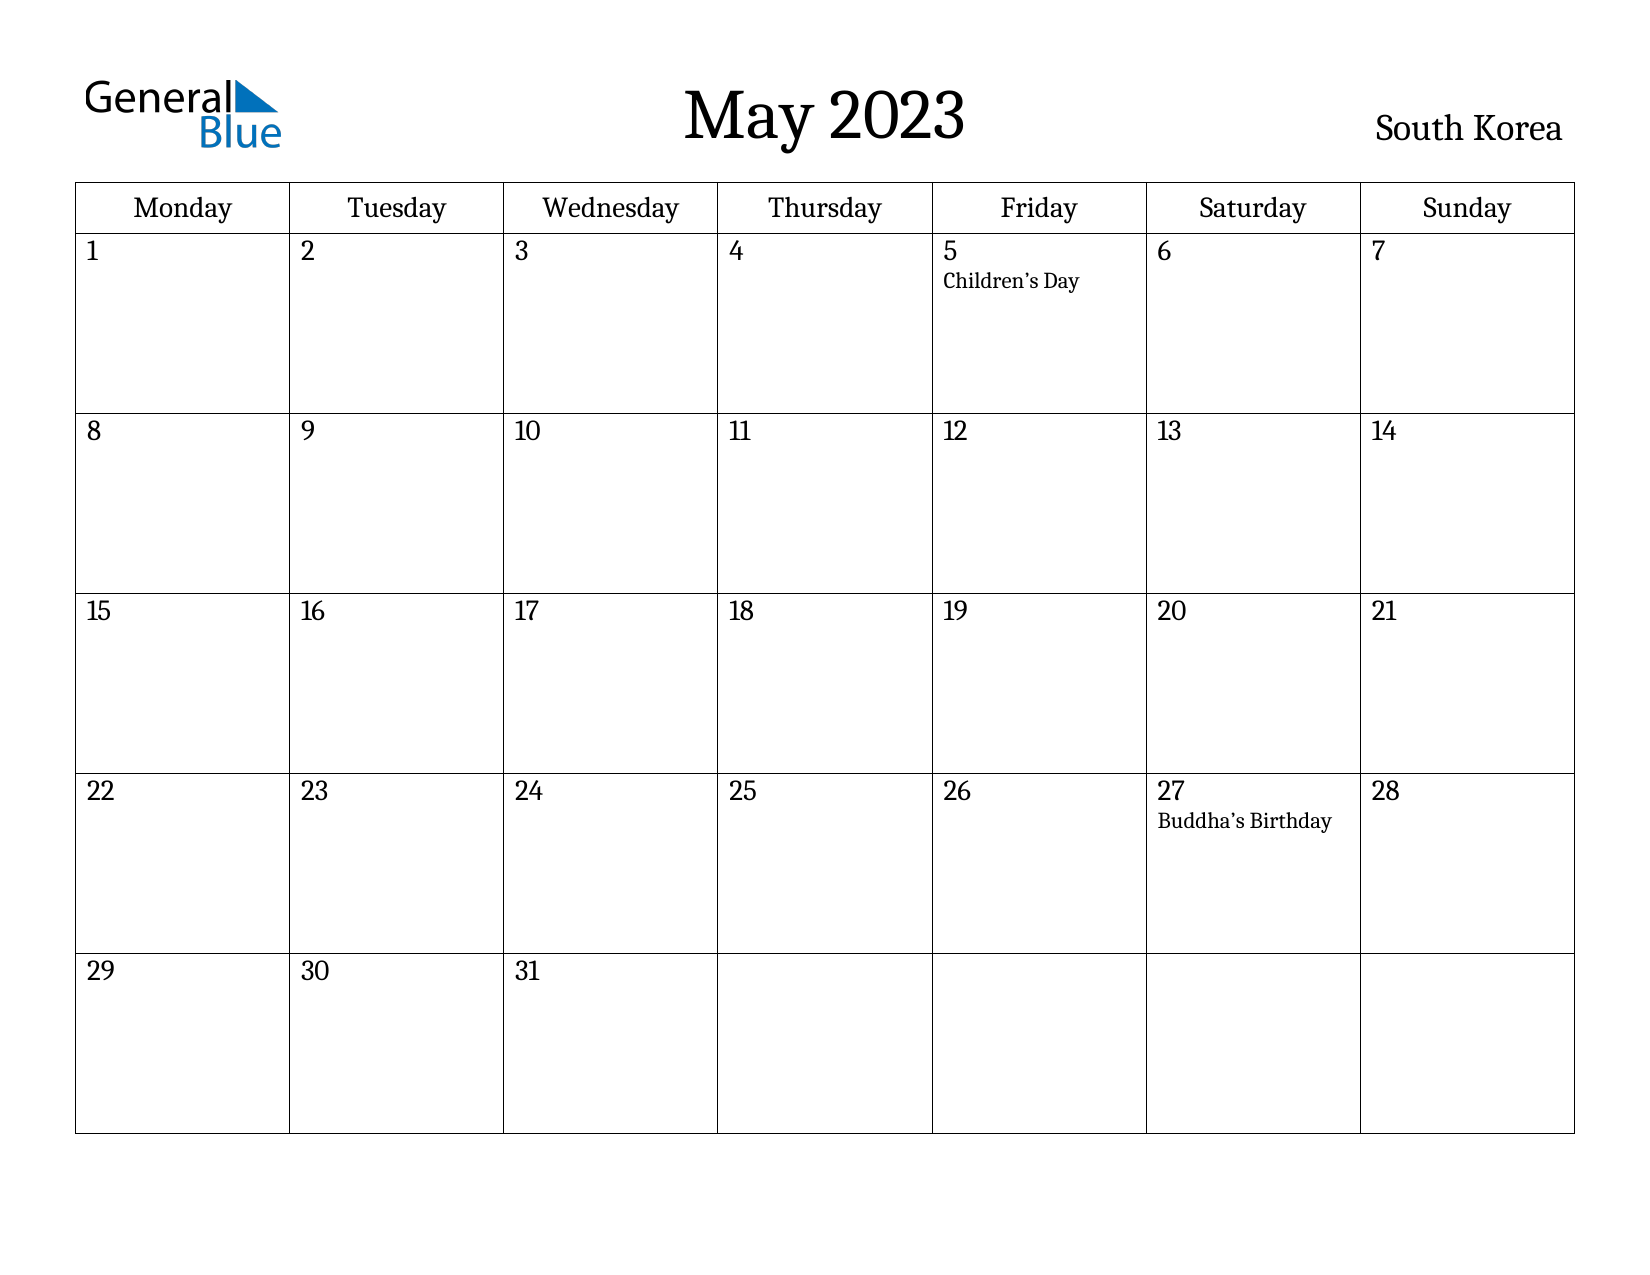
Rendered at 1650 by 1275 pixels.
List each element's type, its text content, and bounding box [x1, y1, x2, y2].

table_cell [1361, 627, 1574, 773]
table_cell 25 [718, 774, 932, 807]
table_cell 20 [1147, 594, 1360, 627]
table_cell 27 [1147, 774, 1360, 807]
table_cell [718, 988, 932, 1133]
table_cell 18 [718, 594, 932, 627]
table_cell [1361, 267, 1574, 413]
table_cell [1147, 267, 1360, 413]
table_cell [76, 267, 289, 413]
table_header [76, 75, 503, 182]
table_cell [1361, 808, 1574, 953]
table_cell [76, 627, 289, 773]
table_cell 6 [1147, 234, 1360, 267]
table_cell 4 [718, 234, 932, 267]
table_cell 8 [76, 414, 289, 447]
table_cell Wednesday [504, 183, 717, 233]
table_cell [1361, 988, 1574, 1133]
table_cell [504, 448, 717, 593]
table_cell [290, 988, 503, 1133]
table_cell 2 [290, 234, 503, 267]
picture [86, 80, 281, 148]
table_cell [1147, 988, 1360, 1133]
table_cell 22 [76, 774, 289, 807]
table_cell Children’s Day [933, 267, 1146, 413]
table_cell 16 [290, 594, 503, 627]
table_cell 1 [76, 234, 289, 267]
table_cell [718, 808, 932, 953]
table_cell [718, 954, 932, 987]
table_cell [1361, 954, 1574, 987]
table_cell [290, 627, 503, 773]
table_cell 13 [1147, 414, 1360, 447]
table_cell [504, 988, 717, 1133]
table_cell 15 [76, 594, 289, 627]
table_cell [290, 448, 503, 593]
table_cell [290, 267, 503, 413]
table_cell [933, 954, 1146, 987]
table_cell [76, 988, 289, 1133]
table_cell 7 [1361, 234, 1574, 267]
table_cell 5 [933, 234, 1146, 267]
table_cell 3 [504, 234, 717, 267]
table_cell 9 [290, 414, 503, 447]
table_cell Buddha’s Birthday [1147, 808, 1360, 953]
table_cell [933, 448, 1146, 593]
table_cell 26 [933, 774, 1146, 807]
table_cell [933, 988, 1146, 1133]
table_cell Friday [933, 183, 1146, 233]
table_cell [504, 808, 717, 953]
table_cell [1147, 954, 1360, 987]
table_cell [933, 808, 1146, 953]
table_cell Saturday [1147, 183, 1360, 233]
table_cell 19 [933, 594, 1146, 627]
table_cell [76, 808, 289, 953]
table_cell 17 [504, 594, 717, 627]
table_cell 29 [76, 954, 289, 987]
table_cell [290, 808, 503, 953]
table_cell 24 [504, 774, 717, 807]
table_cell 31 [504, 954, 717, 987]
table_cell 30 [290, 954, 503, 987]
table_cell 11 [718, 414, 932, 447]
table_cell [718, 448, 932, 593]
table_cell 10 [504, 414, 717, 447]
table_cell [1147, 627, 1360, 773]
table_header South Korea [1146, 75, 1574, 182]
table_cell Thursday [718, 183, 932, 233]
table_cell [76, 448, 289, 593]
table_cell Sunday [1361, 183, 1574, 233]
table_cell [504, 267, 717, 413]
table_cell [504, 627, 717, 773]
table_cell [933, 627, 1146, 773]
table_cell 14 [1361, 414, 1574, 447]
table_cell [1361, 448, 1574, 593]
table_cell Monday [76, 183, 289, 233]
table_cell [718, 267, 932, 413]
table_cell [718, 627, 932, 773]
table_cell 28 [1361, 774, 1574, 807]
table_header May 2023 [504, 75, 1146, 182]
table_cell 21 [1361, 594, 1574, 627]
table_cell Tuesday [290, 183, 503, 233]
table_cell [1147, 448, 1360, 593]
table_cell 12 [933, 414, 1146, 447]
table_cell 23 [290, 774, 503, 807]
